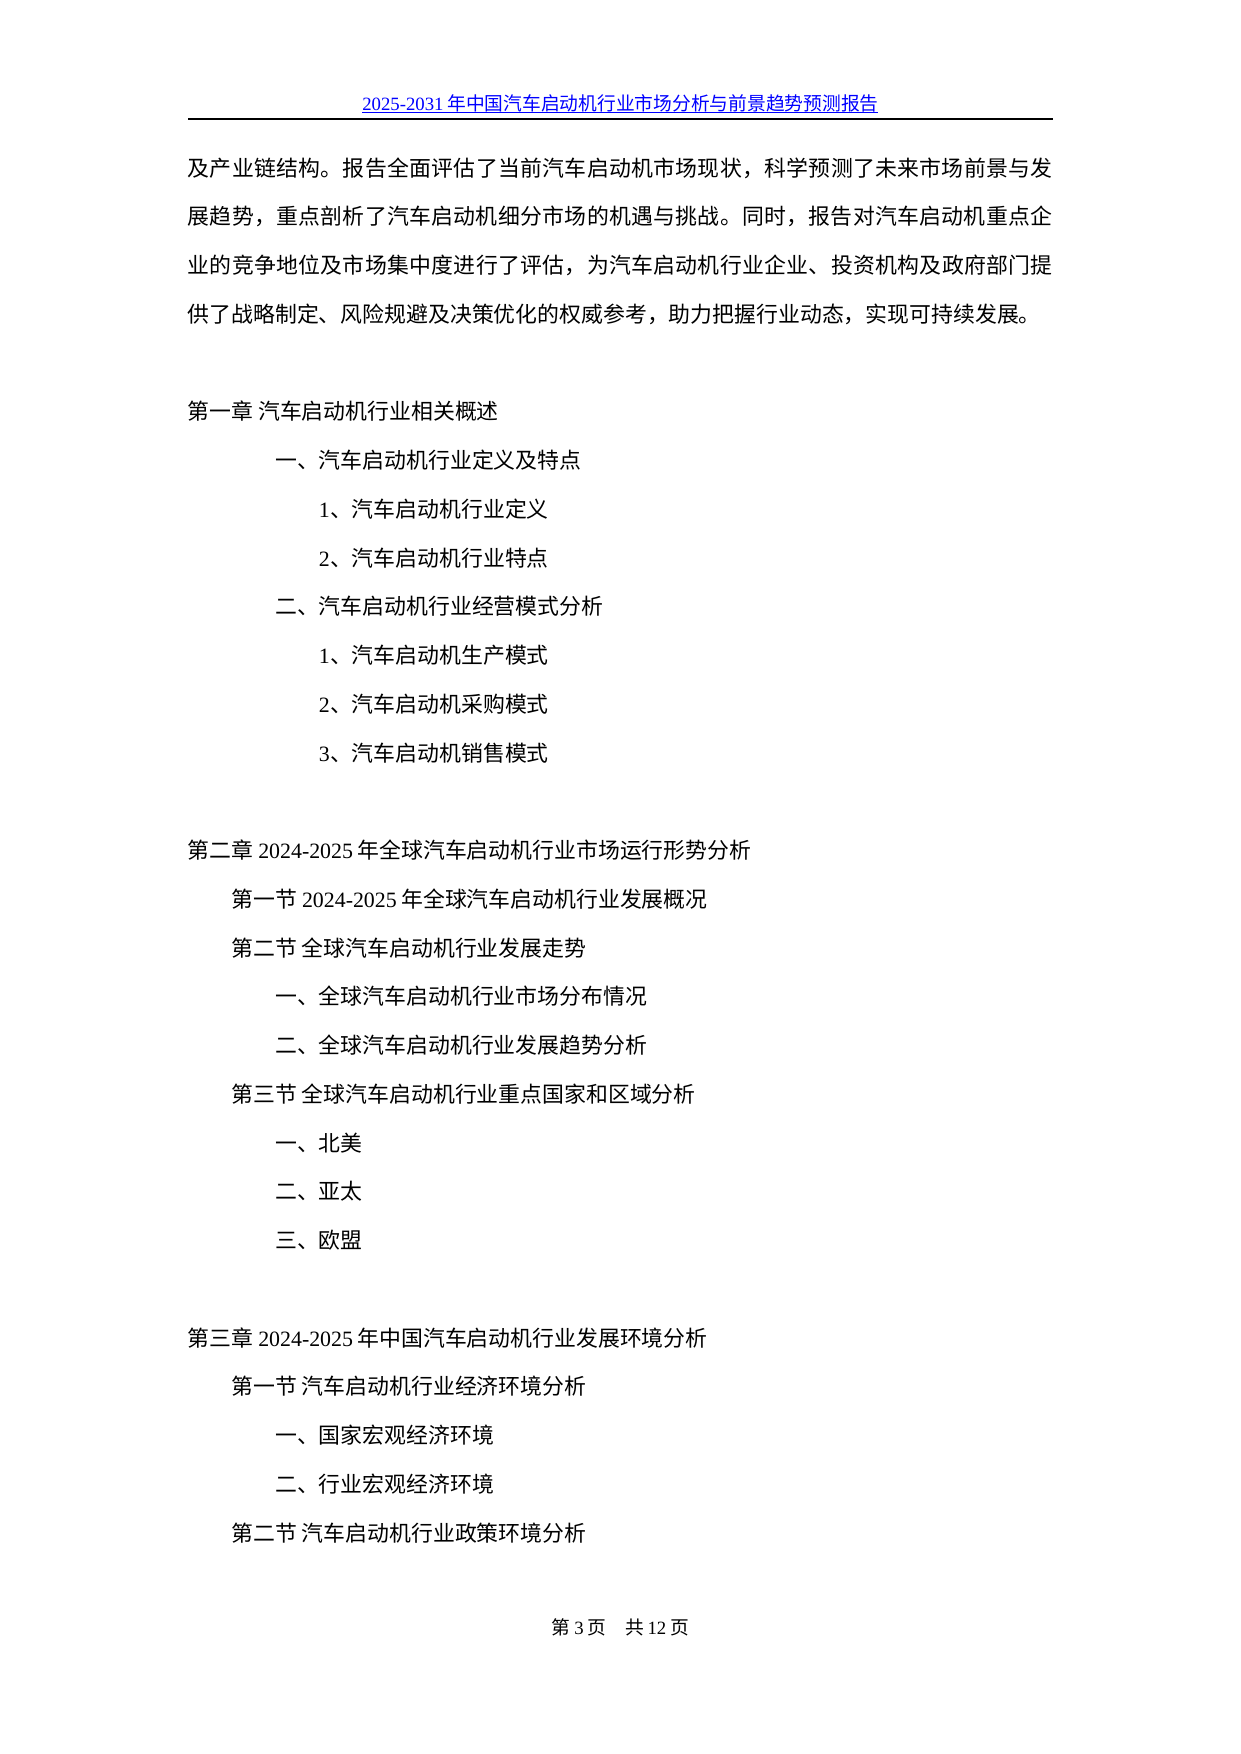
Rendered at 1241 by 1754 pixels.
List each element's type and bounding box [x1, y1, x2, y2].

text [187, 150, 1053, 1548]
